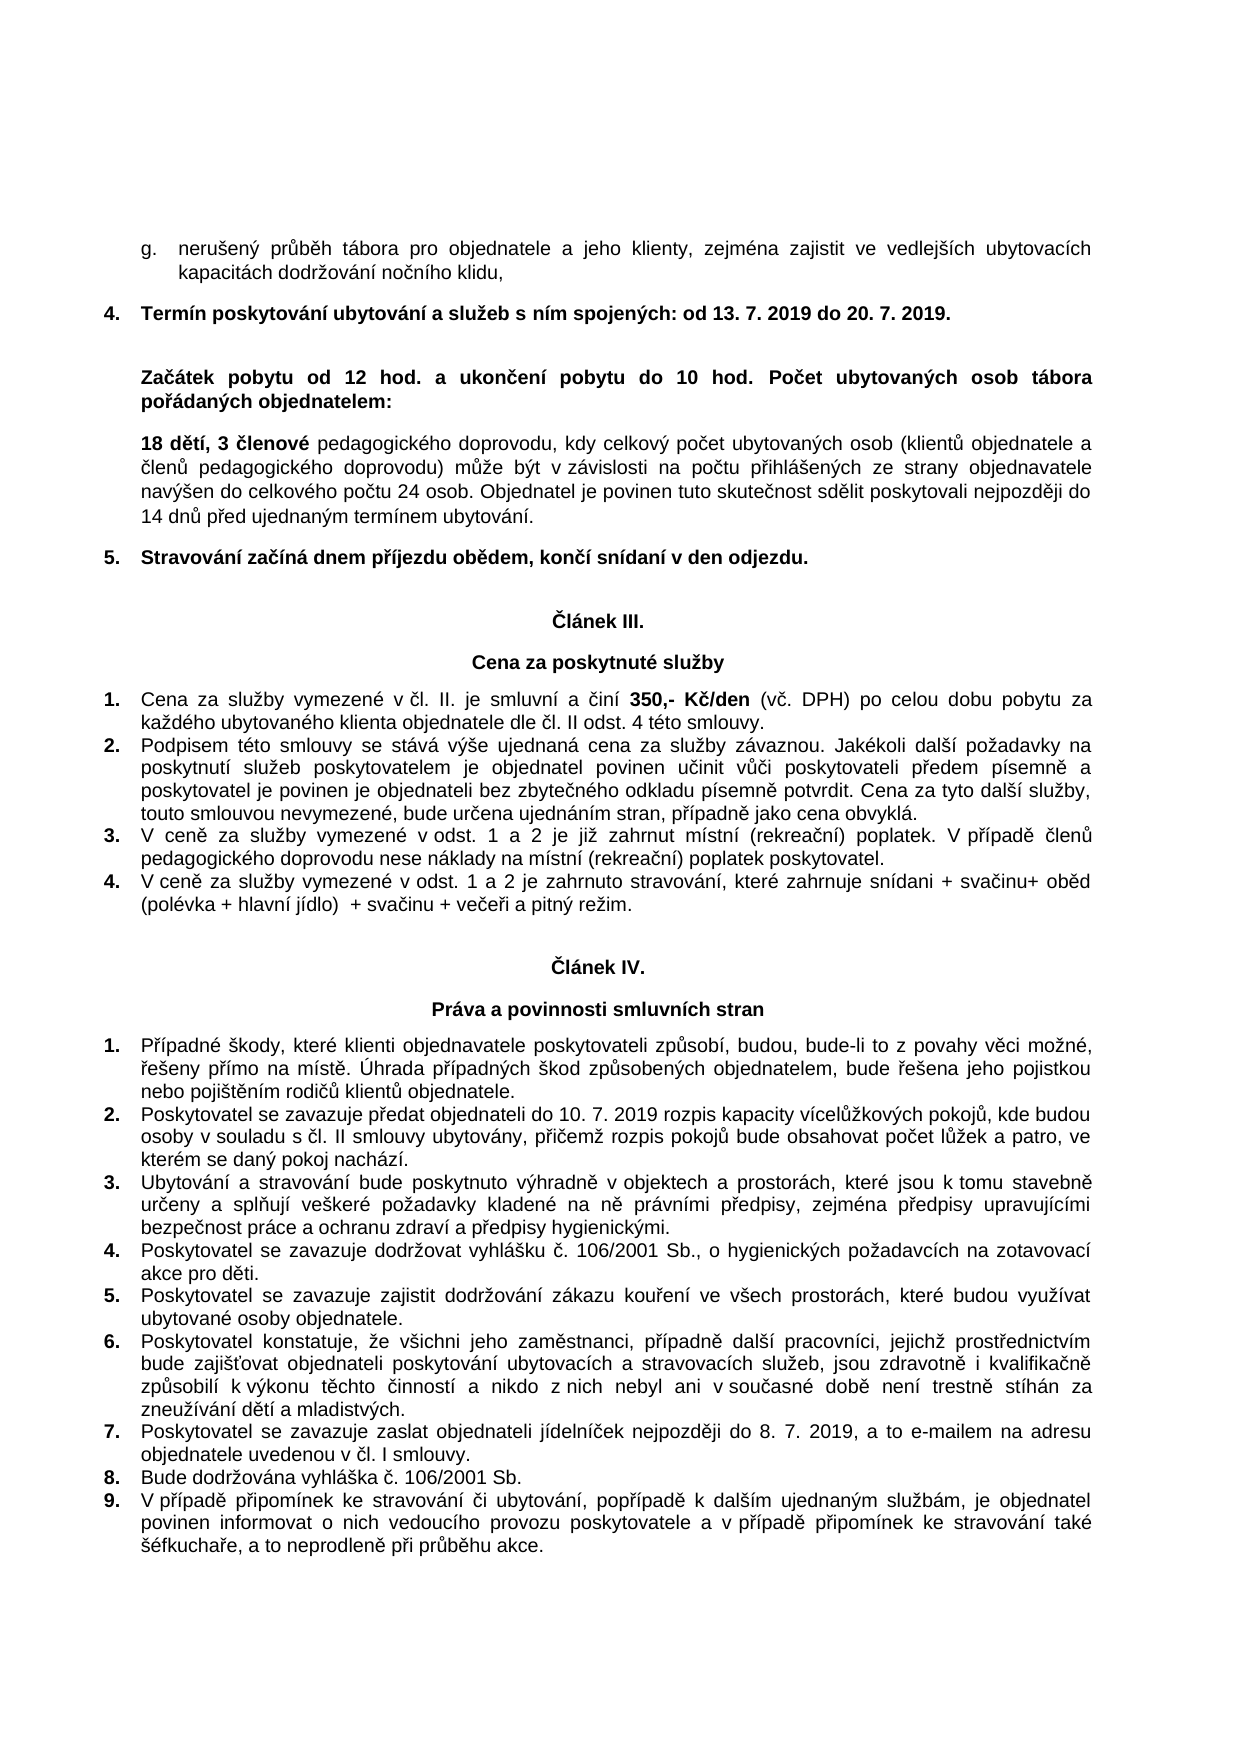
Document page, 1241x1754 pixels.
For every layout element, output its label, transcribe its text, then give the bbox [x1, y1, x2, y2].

list V ceně za služby vymezené v odst. 1 a 2 je již zahrnut místní (rekreační) poplatek. V případě členů pedagogického doprovodu nese náklady na místní (rekreační) poplatek poskytovatel. [103, 824, 1093, 870]
text Cena za poskytnuté služby [103, 651, 1093, 674]
list Poskytovatel se zavazuje dodržovat vyhlášku č. 106/2001 Sb., o hygienických požadavcích na zotavovací akce pro děti. [103, 1239, 1093, 1284]
text 18 dětí, 3 členové pedagogického doprovodu, kdy celkový počet ubytovaných osob (klientů objednatele a členů pedagogického doprovodu) může být v závislosti na počtu přihlášených ze strany objednavatele navýšen do celkového počtu 24 osob. Objednatel je povinen tuto skutečnost sdělit poskytovali nejpozději do 14 dnů před ujednaným termínem ubytování. [141, 431, 1093, 528]
list Cena za služby vymezené v čl. II. je smluvní a činí 350,- Kč/den (vč. DPH) po celou dobu pobytu za každého ubytovaného klienta objednatele dle čl. II odst. 4 této smlouvy. [103, 688, 1093, 733]
text Začátek pobytu od 12 hod. a ukončení pobytu do 10 hod. Počet ubytovaných osob tábora pořádaných objednatelem: [141, 366, 1093, 413]
list Termín poskytování ubytování a služeb s ním spojených: od 13. 7. 2019 do 20. 7. 2019. [103, 302, 1093, 325]
list Podpisem této smlouvy se stává výše ujednaná cena za služby závaznou. Jakékoli další požadavky na poskytnutí služeb poskytovatelem je objednatel povinen učinit vůči poskytovateli předem písemně a poskytovatel je povinen je objednateli bez zbytečného odkladu písemně potvrdit. Cena za tyto další služby, touto smlouvou nevymezené, bude určena ujednáním stran, případně jako cena obvyklá. [103, 733, 1093, 824]
list V ceně za služby vymezené v odst. 1 a 2 je zahrnuto stravování, které zahrnuje snídani + svačinu+ oběd (polévka + hlavní jídlo) + svačinu + večeři a pitný režim. [103, 870, 1093, 915]
text Článek III. [103, 610, 1093, 633]
list V případě připomínek ke stravování či ubytování, popřípadě k dalším ujednaným službám, je objednatel povinen informovat o nich vedoucího provozu poskytovatele a v případě připomínek ke stravování také šéfkuchaře, a to neprodleně při průběhu akce. [103, 1488, 1093, 1557]
list Poskytovatel se zavazuje zajistit dodržování zákazu kouření ve všech prostorách, které budou využívat ubytované osoby objednatele. [103, 1284, 1093, 1329]
list Poskytovatel se zavazuje předat objednateli do 10. 7. 2019 rozpis kapacity vícelůžkových pokojů, kde budou osoby v souladu s čl. II smlouvy ubytovány, přičemž rozpis pokojů bude obsahovat počet lůžek a patro, ve kterém se daný pokoj nachází. [103, 1102, 1093, 1171]
list nerušený průběh tábora pro objednatele a jeho klienty, zejména zajistit ve vedlejších ubytovacích kapacitách dodržování nočního klidu, [141, 236, 1093, 283]
text Práva a povinnosti smluvních stran [103, 997, 1093, 1020]
list Bude dodržována vyhláška č. 106/2001 Sb. [103, 1466, 1093, 1488]
list Stravování začíná dnem příjezdu obědem, končí snídaní v den odjezdu. [103, 546, 1093, 569]
list Poskytovatel se zavazuje zaslat objednateli jídelníček nejpozději do 8. 7. 2019, a to e-mailem na adresu objednatele uvedenou v čl. I smlouvy. [103, 1420, 1093, 1466]
list Poskytovatel konstatuje, že všichni jeho zaměstnanci, případně další pracovníci, jejichž prostřednictvím bude zajišťovat objednateli poskytování ubytovacích a stravovacích služeb, jsou zdravotně i kvalifikačně způsobilí k výkonu těchto činností a nikdo z nich nebyl ani v současné době není trestně stíhán za zneužívání dětí a mladistvých. [103, 1329, 1093, 1420]
list Ubytování a stravování bude poskytnuto výhradně v objektech a prostorách, které jsou k tomu stavebně určeny a splňují veškeré požadavky kladené na ně právními předpisy, zejména předpisy upravujícími bezpečnost práce a ochranu zdraví a předpisy hygienickými. [103, 1171, 1093, 1239]
text Článek IV. [103, 956, 1093, 979]
list Případné škody, které klienti objednavatele poskytovateli způsobí, budou, bude-li to z povahy věci možné, řešeny přímo na místě. Úhrada případných škod způsobených objednatelem, bude řešena jeho pojistkou nebo pojištěním rodičů klientů objednatele. [103, 1034, 1093, 1102]
